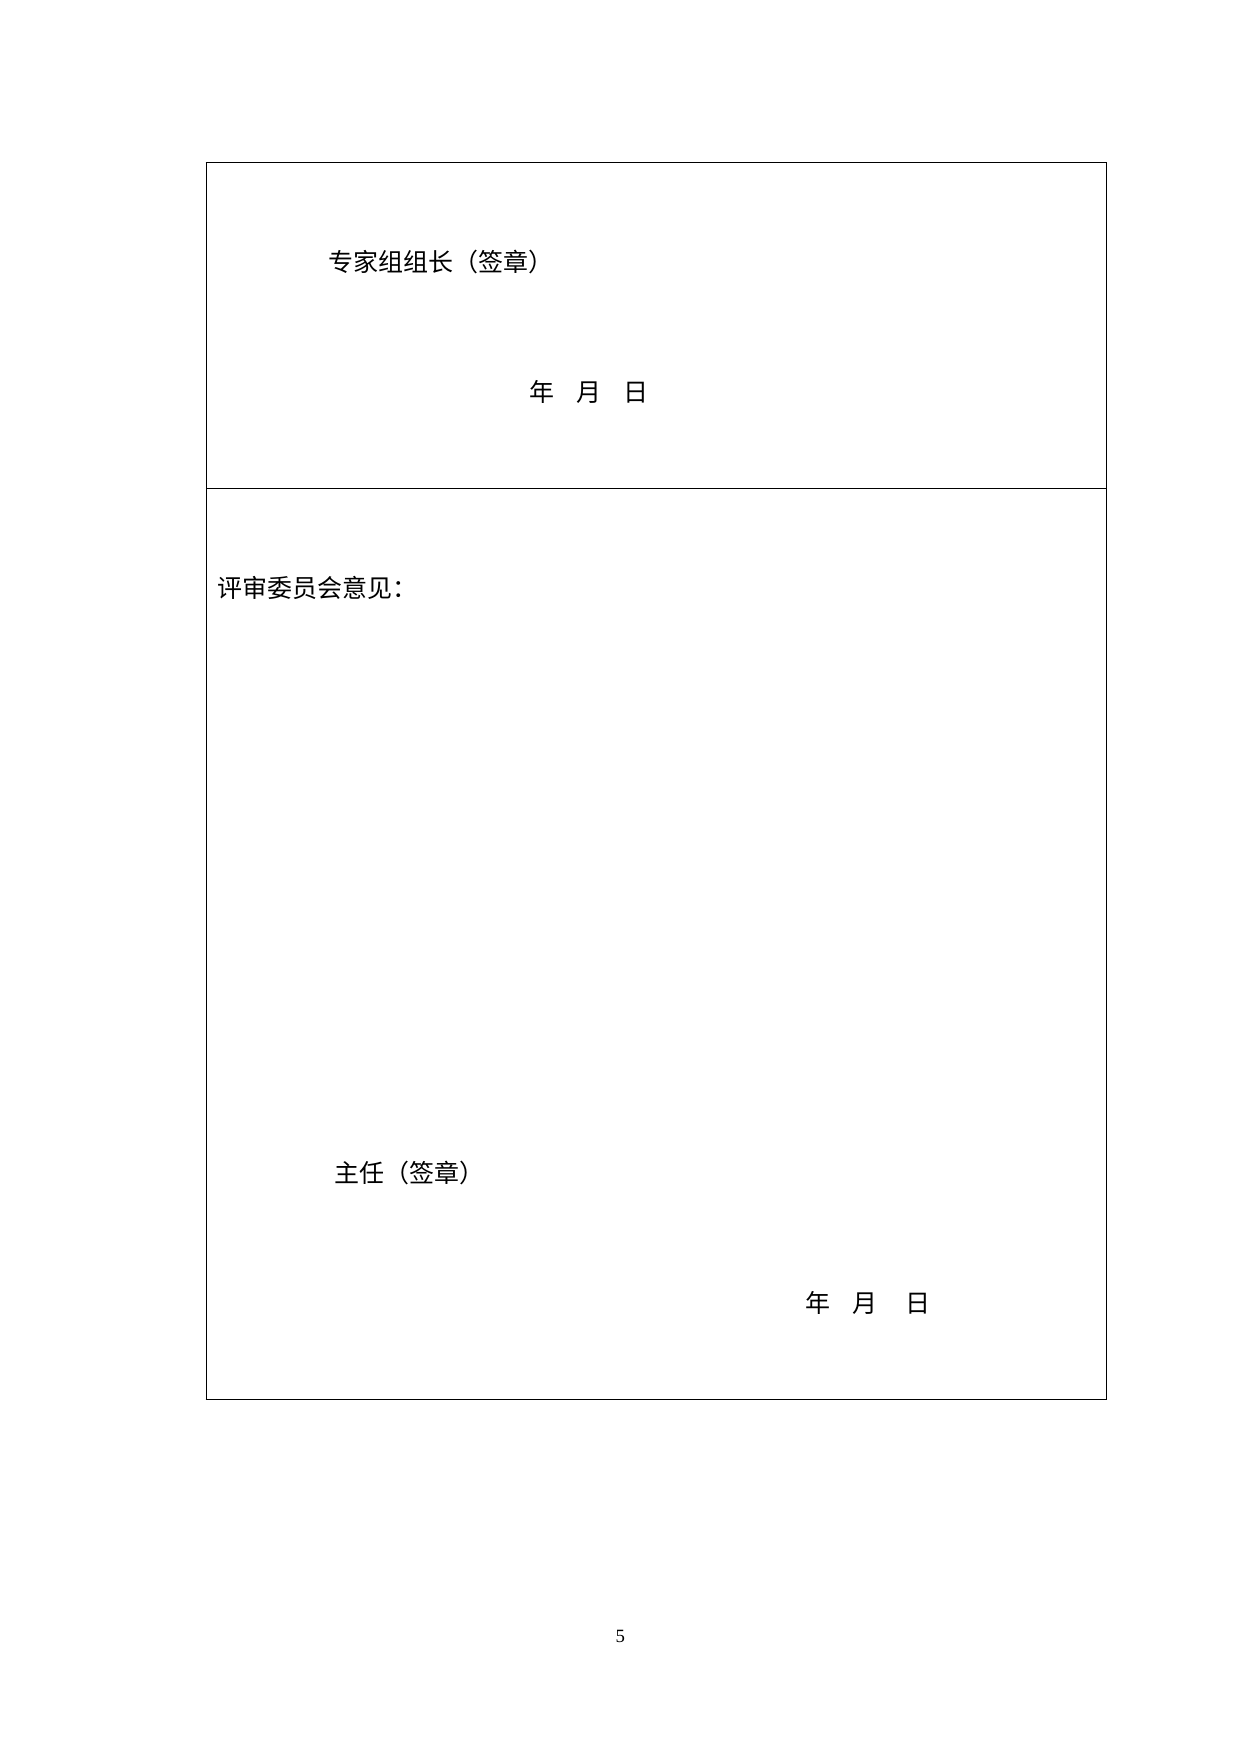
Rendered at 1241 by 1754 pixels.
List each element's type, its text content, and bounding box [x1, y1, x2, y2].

table_cell 评审委员会意见： 主任（签章） 年 月 日 [207, 489, 1106, 1399]
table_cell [207, 163, 1106, 488]
